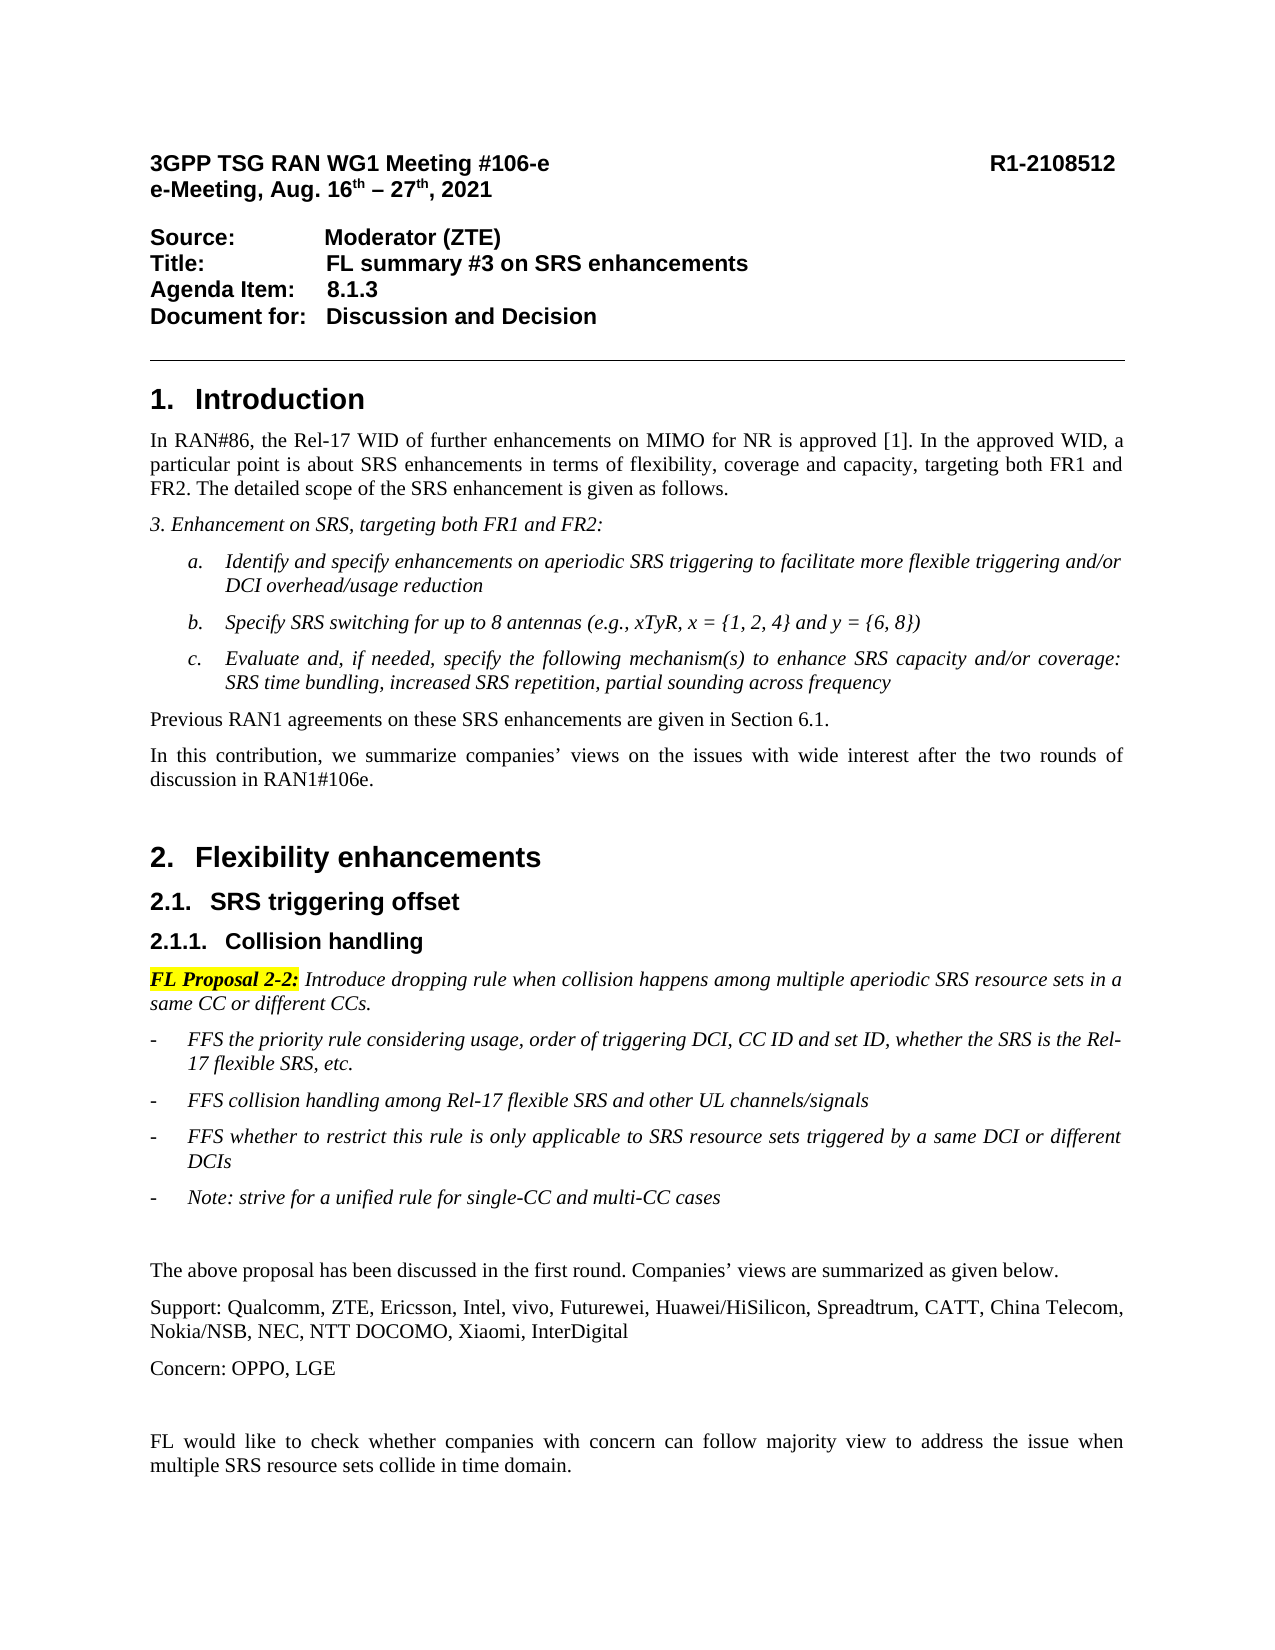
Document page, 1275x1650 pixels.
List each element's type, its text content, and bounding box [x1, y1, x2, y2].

list Specify SRS switching for up to 8 antennas (e.g., xTyR, x = {1, 2, 4} and y = {6, 8}) [188, 609, 1125, 634]
text Concern: OPPO, LGE [150, 1355, 1125, 1379]
text In this contribution, we summarize companies’ views on the issues with wide interest after the two rounds of discussion in RAN1#106e. [150, 743, 1125, 791]
list FFS whether to restrict this rule is only applicable to SRS resource sets triggered by a same DCI or different DCIs [150, 1124, 1125, 1173]
subtitle Flexibility enhancements [150, 841, 1125, 874]
list FFS the priority rule considering usage, order of triggering DCI, CC ID and set ID, whether the SRS is the Rel-17 flexible SRS, etc. [150, 1027, 1125, 1075]
subtitle SRS triggering offset [150, 887, 1125, 915]
text Previous RAN1 agreements on these SRS enhancements are given in Section 6.1. [150, 707, 1125, 731]
text Agenda Item: 8.1.3 [150, 276, 1125, 303]
text In RAN#86, the Rel-17 WID of further enhancements on MIMO for NR is approved [1]. In the approved WID, a particular point is about SRS enhancements in terms of flexibility, coverage and capacity, targeting both FR1 and FR2. The detailed scope of the SRS enhancement is given as follows. [150, 428, 1125, 500]
text Document for: Discussion and Decision [150, 303, 1125, 329]
text Support: Qualcomm, ZTE, Ericsson, Intel, vivo, Futurewei, Huawei/HiSilicon, Spreadtrum, CATT, China Telecom, Nokia/NSB, NEC, NTT DOCOMO, Xiaomi, InterDigital [150, 1295, 1125, 1343]
list Note: strive for a unified rule for single-CC and multi-CC cases [150, 1185, 1125, 1209]
text The above proposal has been discussed in the first round. Companies’ views are summarized as given below. [150, 1258, 1125, 1282]
text 3GPP TSG RAN WG1 Meeting #106-e R1-2108512 [150, 150, 1125, 176]
text FL Proposal 2-2: Introduce dropping rule when collision happens among multiple aperiodic SRS resource sets in a same CC or different CCs. [150, 967, 1125, 1015]
subtitle 2.1.1. Collision handling [150, 928, 1125, 954]
text Title: FL summary #3 on SRS enhancements [150, 250, 1125, 276]
list Identify and specify enhancements on aperiodic SRS triggering to facilitate more flexible triggering and/or DCI overhead/usage reduction [188, 549, 1125, 597]
text FL would like to check whether companies with concern can follow majority view to address the issue when multiple SRS resource sets collide in time domain. [150, 1428, 1125, 1477]
list Evaluate and, if needed, specify the following mechanism(s) to enhance SRS capacity and/or coverage: SRS time bundling, increased SRS repetition, partial sounding across frequency [188, 646, 1125, 694]
list FFS collision handling among Rel-17 flexible SRS and other UL channels/signals [150, 1088, 1125, 1112]
text Source: Moderator (ZTE) [150, 223, 1125, 250]
subtitle Introduction [150, 382, 1125, 415]
text e-Meeting, Aug. 16th – 27th, 2021 [150, 176, 1125, 203]
text 3. Enhancement on SRS, targeting both FR1 and FR2: [150, 512, 1125, 536]
